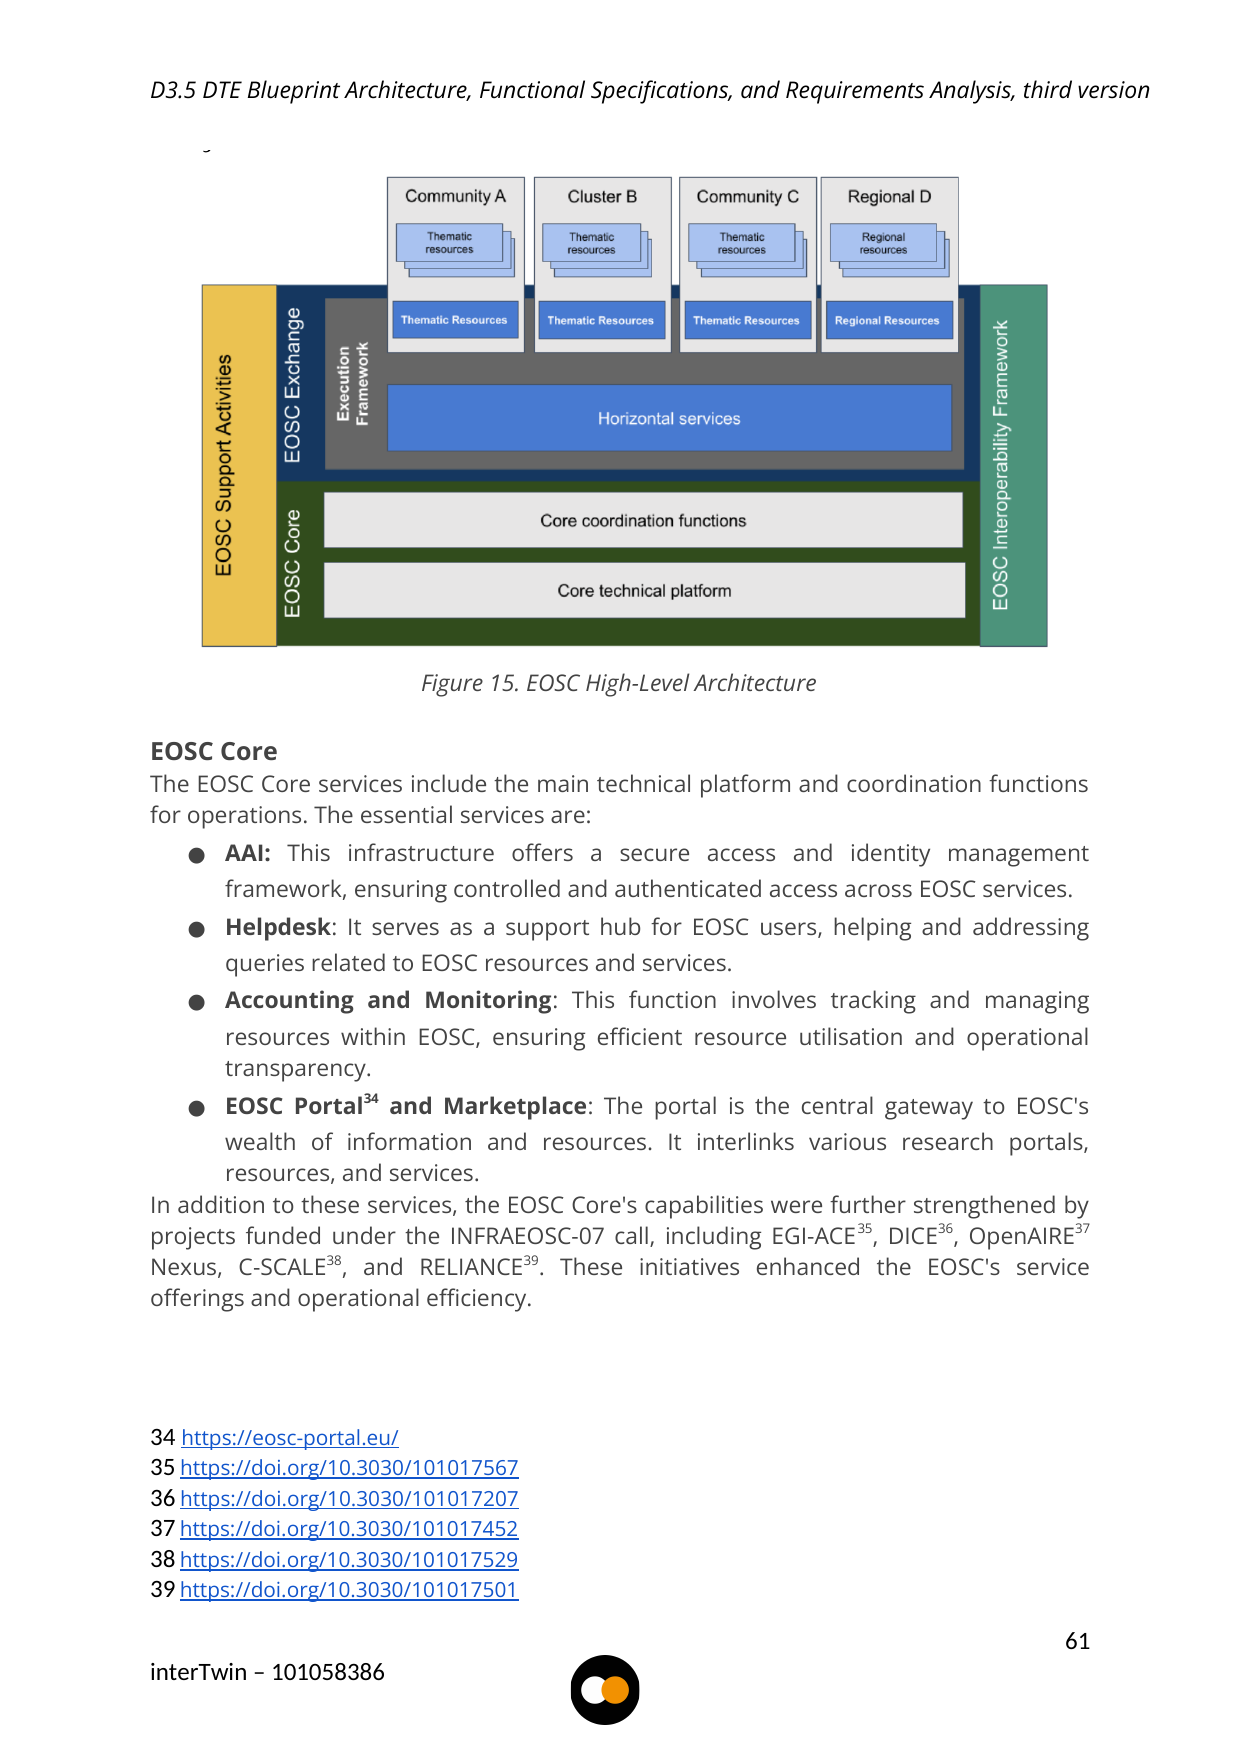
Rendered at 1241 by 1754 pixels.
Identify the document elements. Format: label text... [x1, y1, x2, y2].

list Accounting and Monitoring: This function involves tracking and managing resources within EOSC, ensuring efficient resource utilisation and operational transparency. [187, 978, 1090, 1083]
text The EOSC Core services include the main technical platform and coordination functions for operations. The essential services are: [150, 768, 1090, 830]
list EOSC Portal and Marketplace: The portal is the central gateway to EOSC's wealth of information and resources. It interlinks various research portals, resources, and services. [187, 1083, 1090, 1188]
text In addition to these services, the EOSC Core's capabilities were further strengthened by projects funded under the INFRAEOSC-07 call, including EGI-ACE, DICE, OpenAIRE Nexus, C-SCALE, and RELIANCE. These initiatives enhanced the EOSC's service offerings and operational efficiency. [150, 1188, 1090, 1313]
picture [150, 150, 1091, 667]
text Figure 15. EOSC High-Level Architecture [150, 667, 1090, 698]
list AAI: This infrastructure offers a secure access and identity management framework, ensuring controlled and authenticated access across EOSC services. [187, 830, 1090, 904]
picture [570, 1655, 640, 1725]
list Helpdesk: It serves as a support hub for EOSC users, helping and addressing queries related to EOSC resources and services. [187, 904, 1090, 978]
subtitle EOSC Core [150, 734, 1090, 768]
